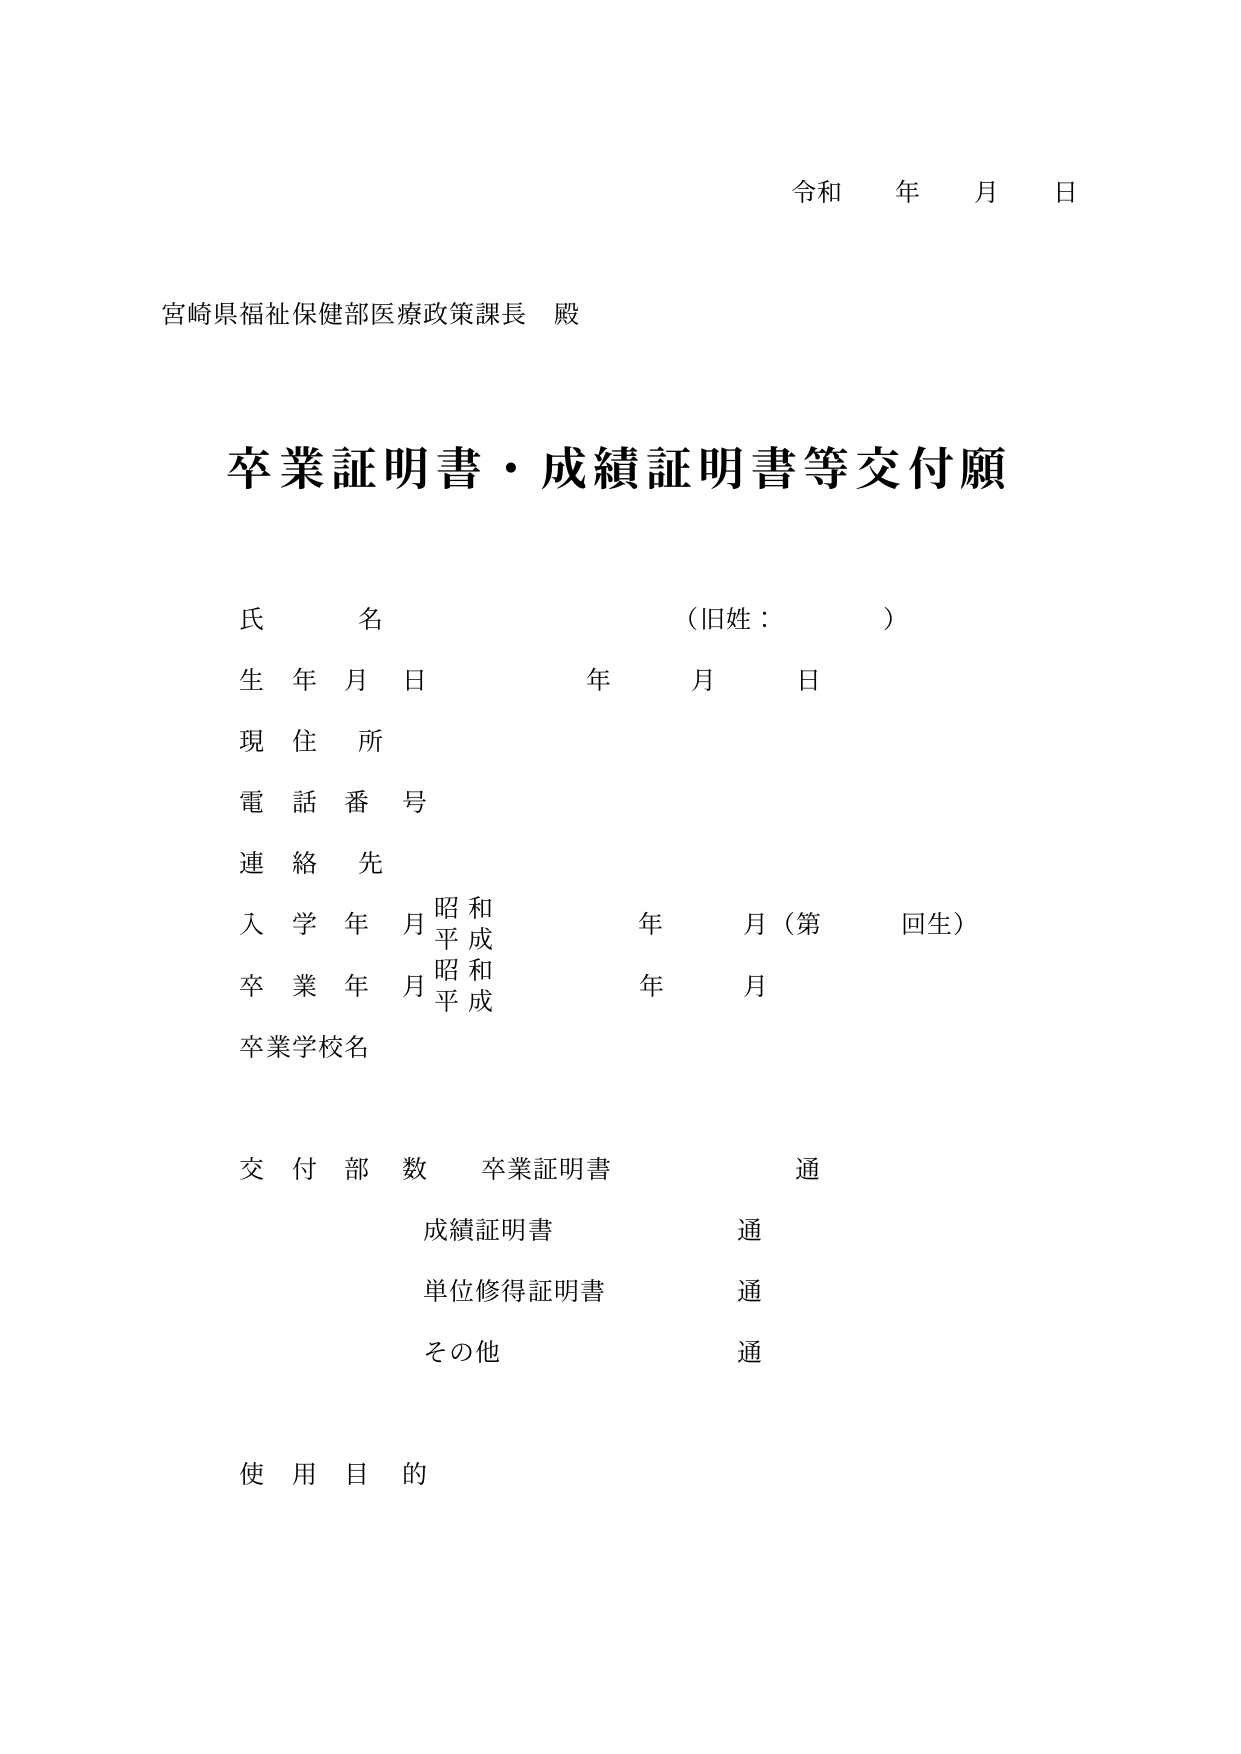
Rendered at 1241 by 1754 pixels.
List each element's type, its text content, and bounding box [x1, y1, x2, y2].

text 生年月日 年 月 日 [161, 648, 1079, 709]
text その他 通 [161, 1320, 1079, 1381]
text 成績証明書 通 [161, 1198, 1079, 1259]
text 単位修得証明書 通 [161, 1259, 1079, 1320]
text 令和 年 月 日 [161, 160, 1079, 221]
text 卒業年月 年 月 [161, 954, 1079, 1015]
text 電話番号 [161, 771, 1079, 832]
text 宮崎県福祉保健部医療政策課長 殿 [161, 282, 1079, 343]
text 卒業学校名 [161, 1015, 1079, 1076]
text 使用目的 [161, 1442, 1079, 1503]
text 卒業証明書・成績証明書等交付願 [161, 404, 1079, 526]
text 氏名 （旧姓： ） [161, 587, 1079, 648]
text 連絡先 [161, 832, 1079, 893]
text 交付部数 卒業証明書 通 [161, 1137, 1079, 1198]
text 入学年月 年 月（第 回生） [161, 893, 1079, 954]
text 現住所 [161, 709, 1079, 771]
